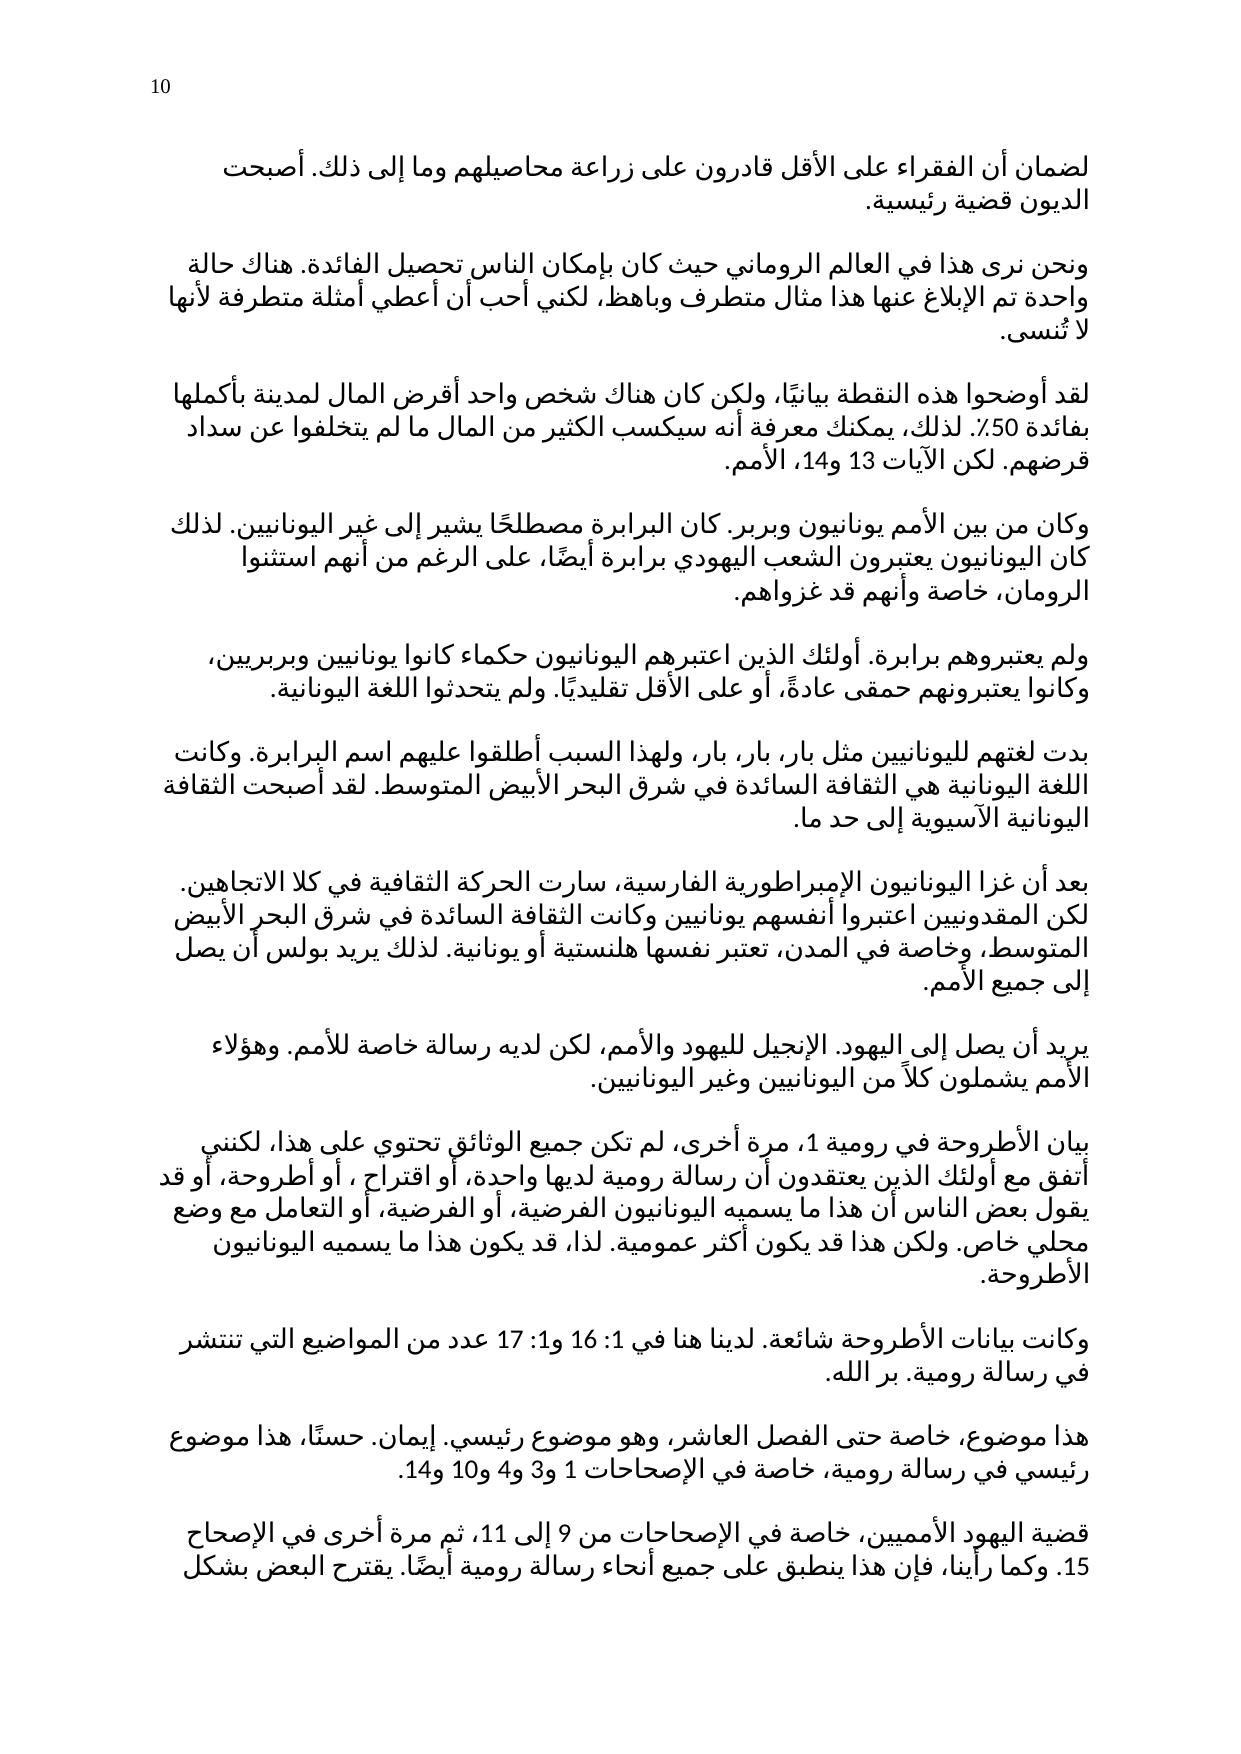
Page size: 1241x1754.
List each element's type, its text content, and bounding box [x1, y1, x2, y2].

text لقد أوضحوا هذه النقطة بيانيًا، ولكن كان هناك شخص واحد أقرض المال لمدينة بأكملها بفائدة 50٪. لذلك، يمكنك معرفة أنه سيكسب الكثير من المال ما لم يتخلفوا عن سداد قرضهم. لكن الآيات 13 و14، الأمم. [150, 377, 1090, 476]
text وكانت بيانات الأطروحة شائعة. لدينا هنا في 1: 16 و1: 17 عدد من المواضيع التي تنتشر في رسالة رومية. بر الله. [150, 1322, 1090, 1388]
text بيان الأطروحة في رومية 1، مرة أخرى، لم تكن جميع الوثائق تحتوي على هذا، لكنني أتفق مع أولئك الذين يعتقدون أن رسالة رومية لديها واحدة، أو اقتراح ، أو أطروحة، أو قد يقول بعض الناس أن هذا ما يسميه اليونانيون الفرضية، أو الفرضية، أو التعامل مع وضع محلي خاص. ولكن هذا قد يكون أكثر عمومية. لذا، قد يكون هذا ما يسميه اليونانيون الأطروحة. [150, 1126, 1090, 1291]
text وكان من بين الأمم يونانيون وبربر. كان البرابرة مصطلحًا يشير إلى غير اليونانيين. لذلك كان اليونانيون يعتبرون الشعب اليهودي برابرة أيضًا، على الرغم من أنهم استثنوا الرومان، خاصة وأنهم قد غزواهم. [150, 508, 1090, 607]
text بعد أن غزا اليونانيون الإمبراطورية الفارسية، سارت الحركة الثقافية في كلا الاتجاهين. لكن المقدونيين اعتبروا أنفسهم يونانيين وكانت الثقافة السائدة في شرق البحر الأبيض المتوسط، وخاصة في المدن، تعتبر نفسها هلنستية أو يونانية. لذلك يريد بولس أن يصل إلى جميع الأمم. [150, 865, 1090, 997]
text ونحن نرى هذا في العالم الروماني حيث كان بإمكان الناس تحصيل الفائدة. هناك حالة واحدة تم الإبلاغ عنها هذا مثال متطرف وباهظ، لكني أحب أن أعطي أمثلة متطرفة لأنها لا تُنسى. [150, 247, 1090, 346]
text بدت لغتهم لليونانيين مثل بار، بار، بار، ولهذا السبب أطلقوا عليهم اسم البرابرة. وكانت اللغة اليونانية هي الثقافة السائدة في شرق البحر الأبيض المتوسط. لقد أصبحت الثقافة اليونانية الآسيوية إلى حد ما. [150, 735, 1090, 834]
text ولم يعتبروهم برابرة. أولئك الذين اعتبرهم اليونانيون حكماء كانوا يونانيين وبربريين، وكانوا يعتبرونهم حمقى عادةً، أو على الأقل تقليديًا. ولم يتحدثوا اللغة اليونانية. [150, 638, 1090, 704]
text يريد أن يصل إلى اليهود. الإنجيل لليهود والأمم، لكن لديه رسالة خاصة للأمم. وهؤلاء الأمم يشملون كلاً من اليونانيين وغير اليونانيين. [150, 1028, 1090, 1094]
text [150, 1516, 1090, 1582]
text هذا موضوع، خاصة حتى الفصل العاشر، وهو موضوع رئيسي. إيمان. حسنًا، هذا موضوع رئيسي في رسالة رومية، خاصة في الإصحاحات 1 و3 و4 و10 و14. [150, 1419, 1090, 1485]
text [150, 150, 1090, 216]
